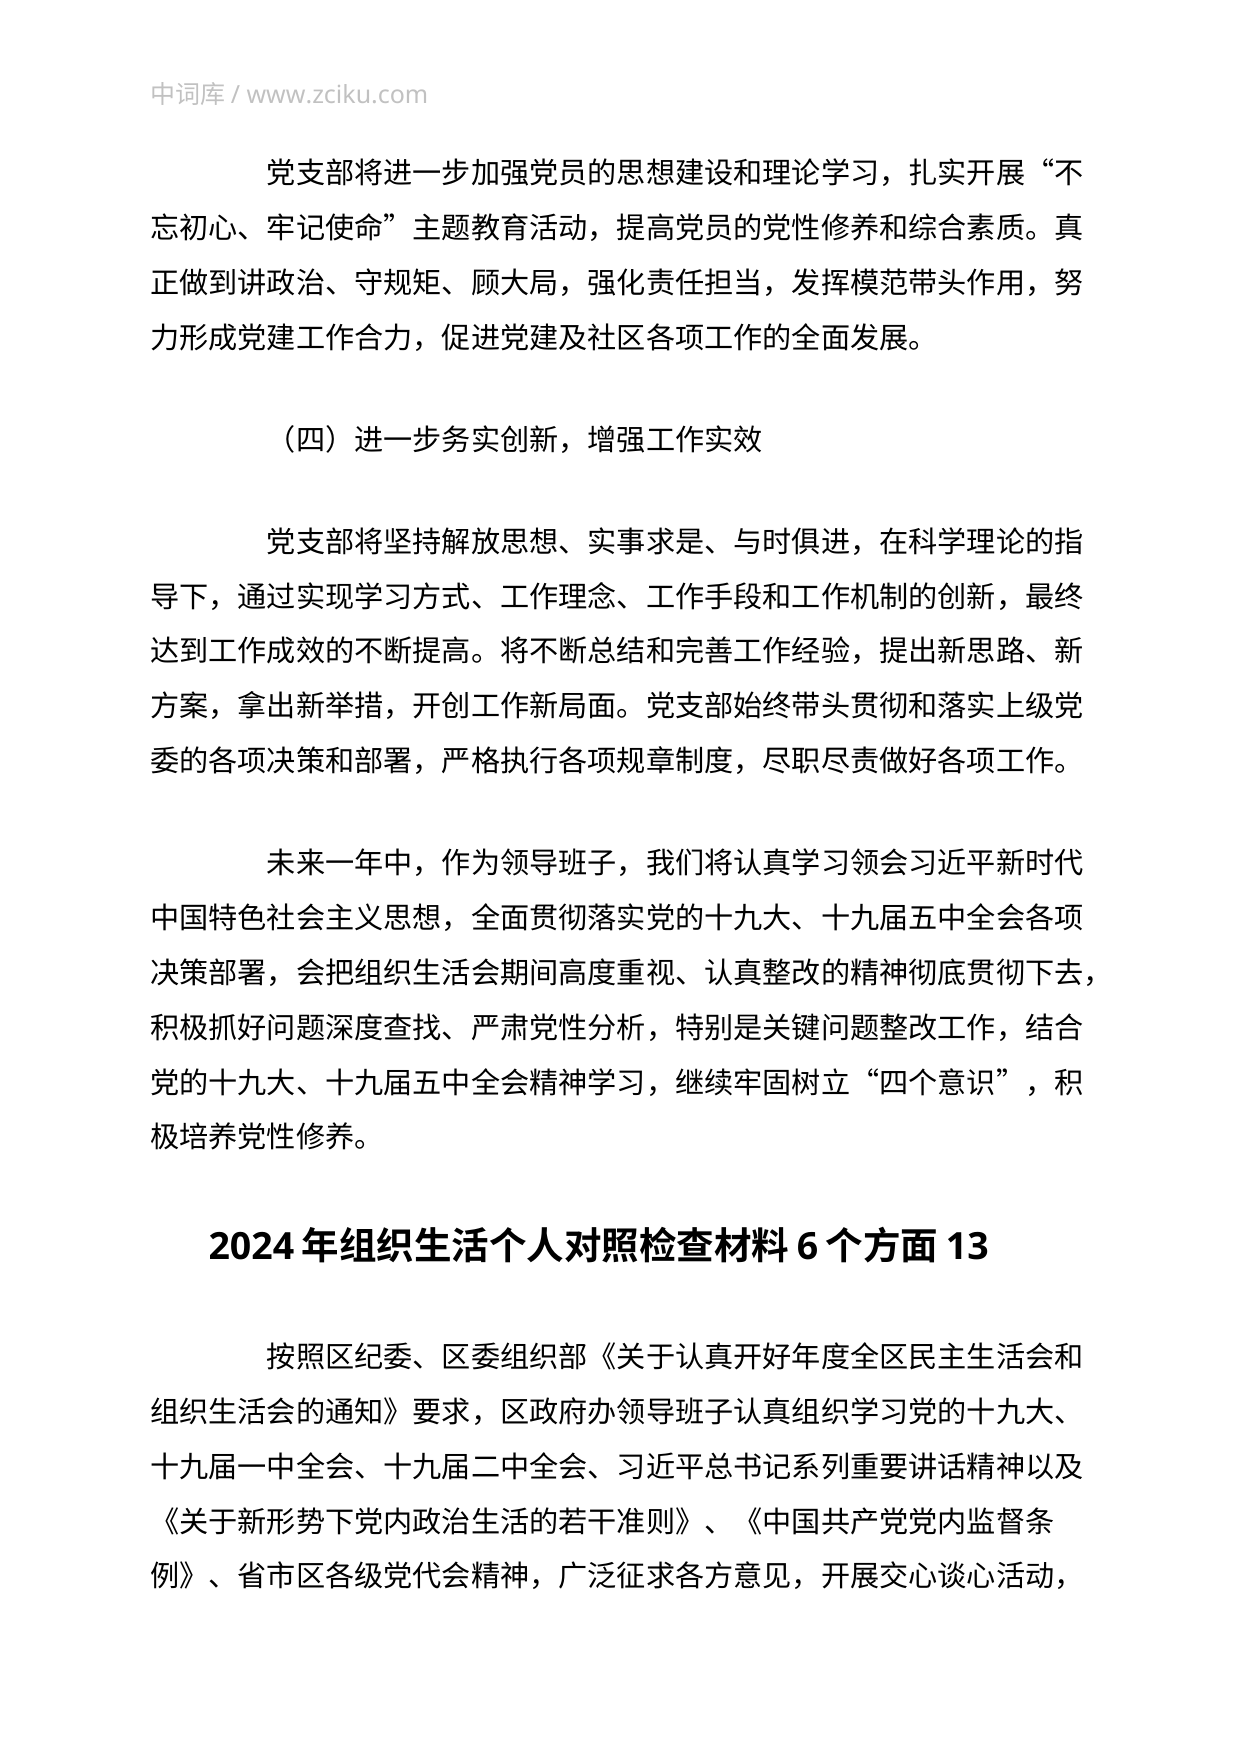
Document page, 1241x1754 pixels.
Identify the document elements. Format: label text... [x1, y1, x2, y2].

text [150, 1333, 1090, 1595]
text 党支部将进一步加强党员的思想建设和理论学习，扎实开展“不忘初心、牢记使命”主题教育活动，提高党员的党性修养和综合素质。真正做到讲政治、守规矩、顾大局，强化责任担当，发挥模范带头作用，努力形成党建工作合力，促进党建及社区各项工作的全面发展。 [150, 150, 1090, 357]
text 党支部将坚持解放思想、实事求是、与时俱进，在科学理论的指导下，通过实现学习方式、工作理念、工作手段和工作机制的创新，最终达到工作成效的不断提高。将不断总结和完善工作经验，提出新思路、新方案，拿出新举措，开创工作新局面。党支部始终带头贯彻和落实上级党委的各项决策和部署，严格执行各项规章制度，尽职尽责做好各项工作。 [150, 518, 1090, 780]
text 未来一年中，作为领导班子，我们将认真学习领会习近平新时代中国特色社会主义思想，全面贯彻落实党的十九大、十九届五中全会各项决策部署，会把组织生活会期间高度重视、认真整改的精神彻底贯彻下去，积极抓好问题深度查找、严肃党性分析，特别是关键问题整改工作，结合党的十九大、十九届五中全会精神学习，继续牢固树立“四个意识”，积极培养党性修养。 [150, 839, 1090, 1156]
text 2024年组织生活个人对照检查材料6个方面13 [150, 1216, 1090, 1270]
text （四）进一步务实创新，增强工作实效 [150, 416, 1090, 459]
